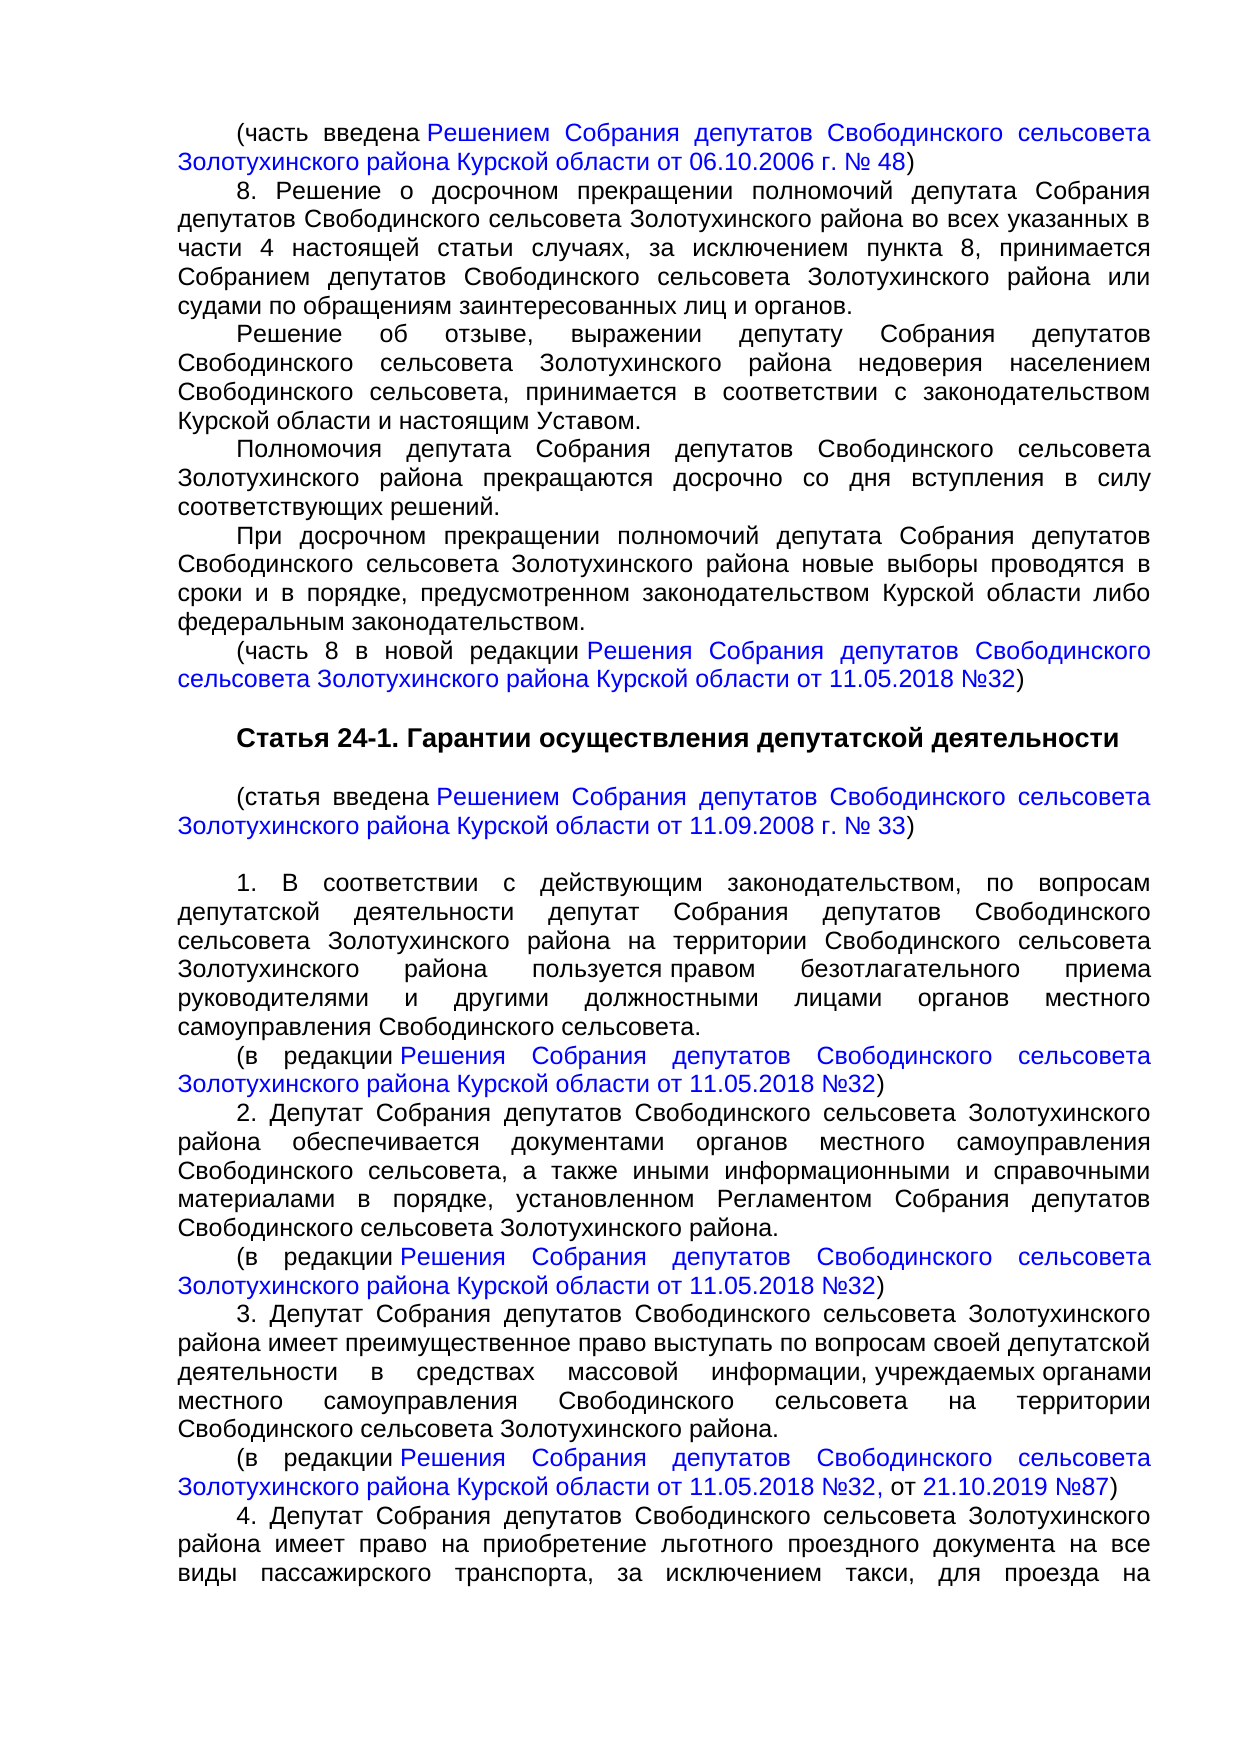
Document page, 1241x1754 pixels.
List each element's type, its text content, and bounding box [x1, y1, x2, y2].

text (статья введена Решением Собрания депутатов Свободинского сельсовета Золотухинского района Курской области от 11.09.2008 г. № 33) [177, 782, 1152, 839]
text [177, 1501, 1152, 1587]
text 2. Депутат Собрания депутатов Свободинского сельсовета Золотухинского района обеспечивается документами органов местного самоуправления Свободинского сельсовета, а также иными информационными и справочными материалами в порядке, установленном Регламентом Собрания депутатов Свободинского сельсовета Золотухинского района. [177, 1098, 1152, 1242]
text (часть 8 в новой редакции Решения Собрания депутатов Свободинского сельсовета Золотухинского района Курской области от 11.05.2018 №32) [177, 636, 1152, 693]
text (в редакции Решения Собрания депутатов Свободинского сельсовета Золотухинского района Курской области от 11.05.2018 №32, от 21.10.2019 №87) [177, 1443, 1152, 1501]
text 3. Депутат Собрания депутатов Свободинского сельсовета Золотухинского района имеет преимущественное право выступать по вопросам своей депутатской деятельности в средствах массовой информации, учреждаемых органами местного самоуправления Свободинского сельсовета на территории Свободинского сельсовета Золотухинского района. [177, 1299, 1152, 1443]
text 8. Решение о досрочном прекращении полномочий депутата Собрания депутатов Свободинского сельсовета Золотухинского района во всех указанных в части 4 настоящей статьи случаях, за исключением пункта 8, принимается Собранием депутатов Свободинского сельсовета Золотухинского района или судами по обращениям заинтересованных лиц и органов. [177, 176, 1152, 319]
text Полномочия депутата Собрания депутатов Свободинского сельсовета Золотухинского района прекращаются досрочно со дня вступления в силу соответствующих решений. [177, 434, 1152, 521]
text Решение об отзыве, выражении депутату Собрания депутатов Свободинского сельсовета Золотухинского района недоверия населением Свободинского сельсовета, принимается в соответствии с законодательством Курской области и настоящим Уставом. [177, 319, 1152, 434]
text 1. В соответствии с действующим законодательством, по вопросам депутатской деятельности депутат Собрания депутатов Свободинского сельсовета Золотухинского района на территории Свободинского сельсовета Золотухинского района пользуется правом безотлагательного приема руководителями и другими должностными лицами органов местного самоуправления Свободинского сельсовета. [177, 868, 1152, 1041]
text (в редакции Решения Собрания депутатов Свободинского сельсовета Золотухинского района Курской области от 11.05.2018 №32) [177, 1041, 1152, 1098]
text (часть введена Решением Собрания депутатов Свободинского сельсовета Золотухинского района Курской области от 06.10.2006 г. № 48) [177, 118, 1152, 176]
text При досрочном прекращении полномочий депутата Собрания депутатов Свободинского сельсовета Золотухинского района новые выборы проводятся в сроки и в порядке, предусмотренном законодательством Курской области либо федеральным законодательством. [177, 521, 1152, 636]
text (в редакции Решения Собрания депутатов Свободинского сельсовета Золотухинского района Курской области от 11.05.2018 №32) [177, 1242, 1152, 1299]
text Статья 24-1. Гарантии осуществления депутатской деятельности [177, 722, 1152, 753]
